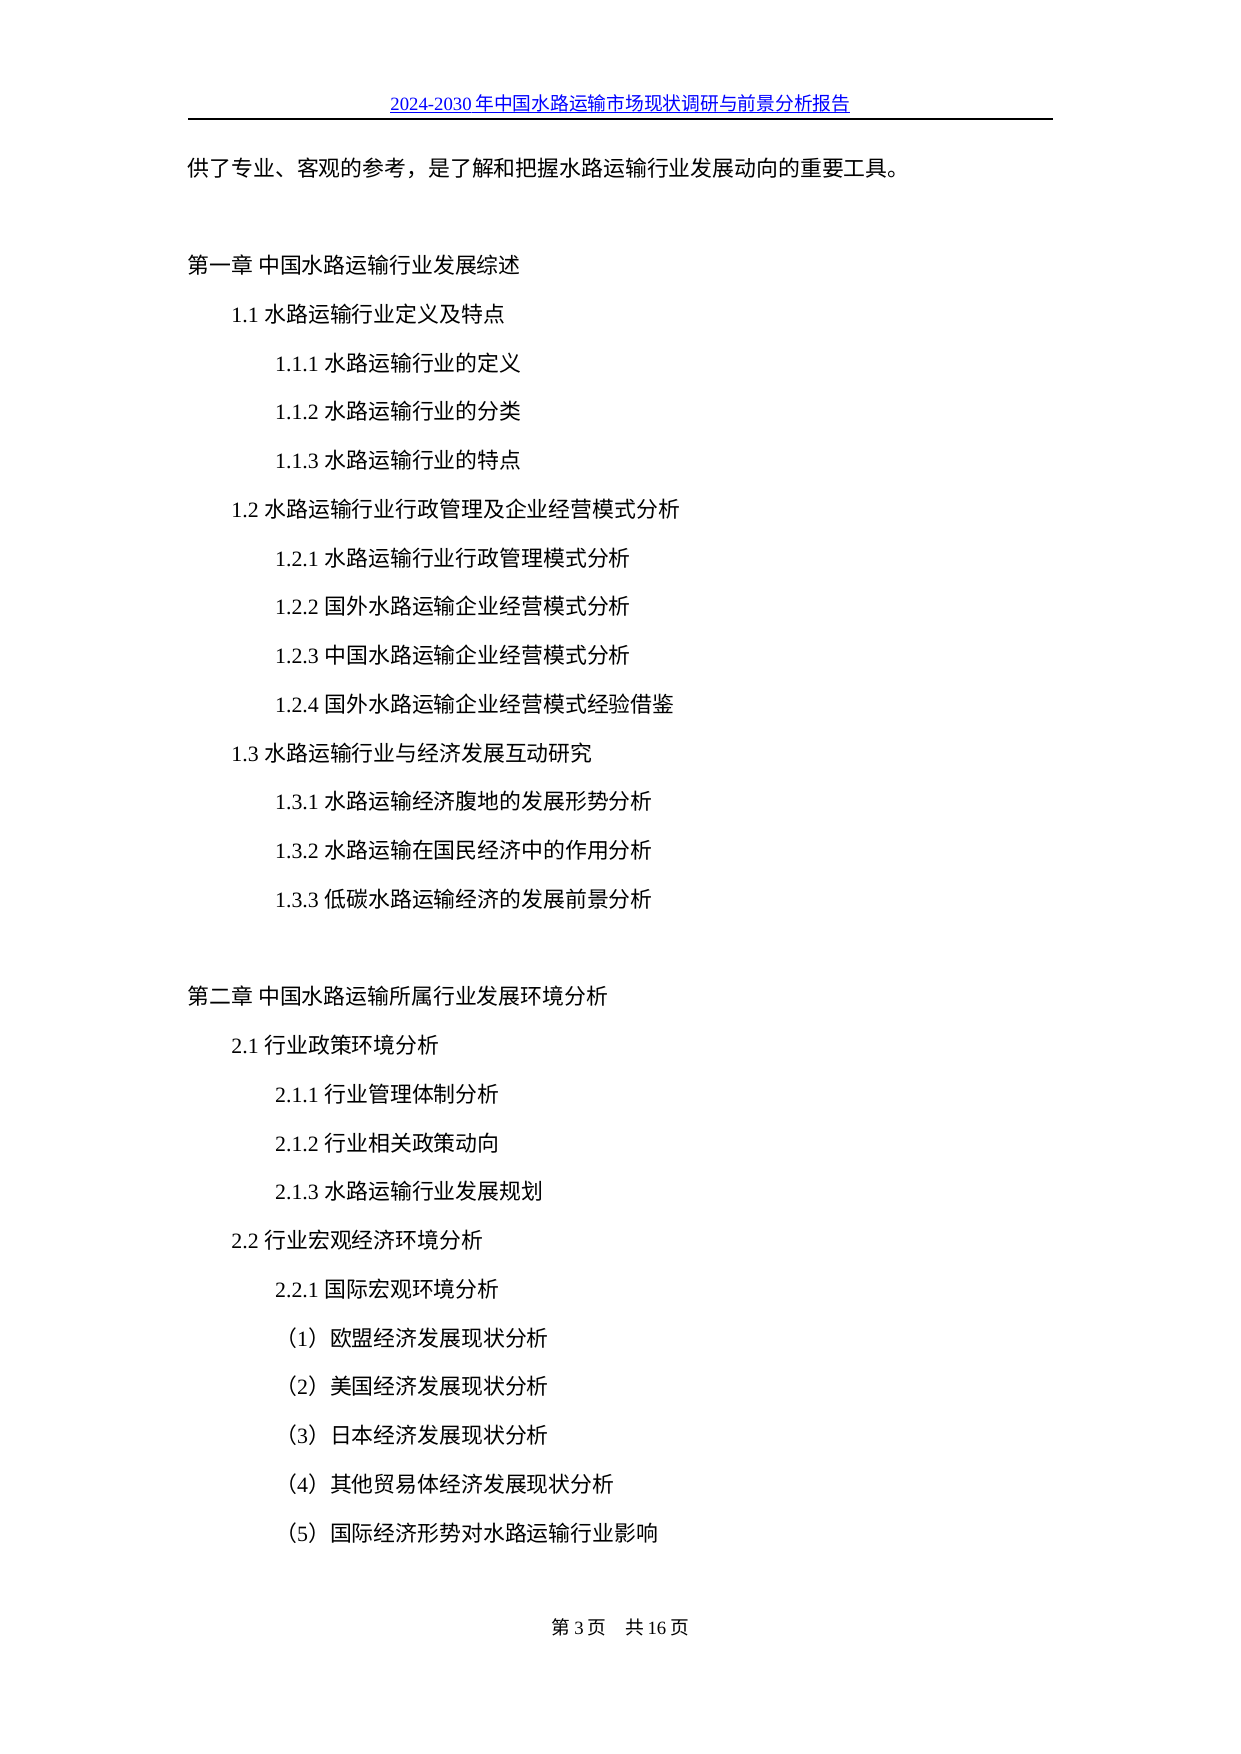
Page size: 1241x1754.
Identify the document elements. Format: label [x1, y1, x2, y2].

text [187, 150, 1053, 1548]
